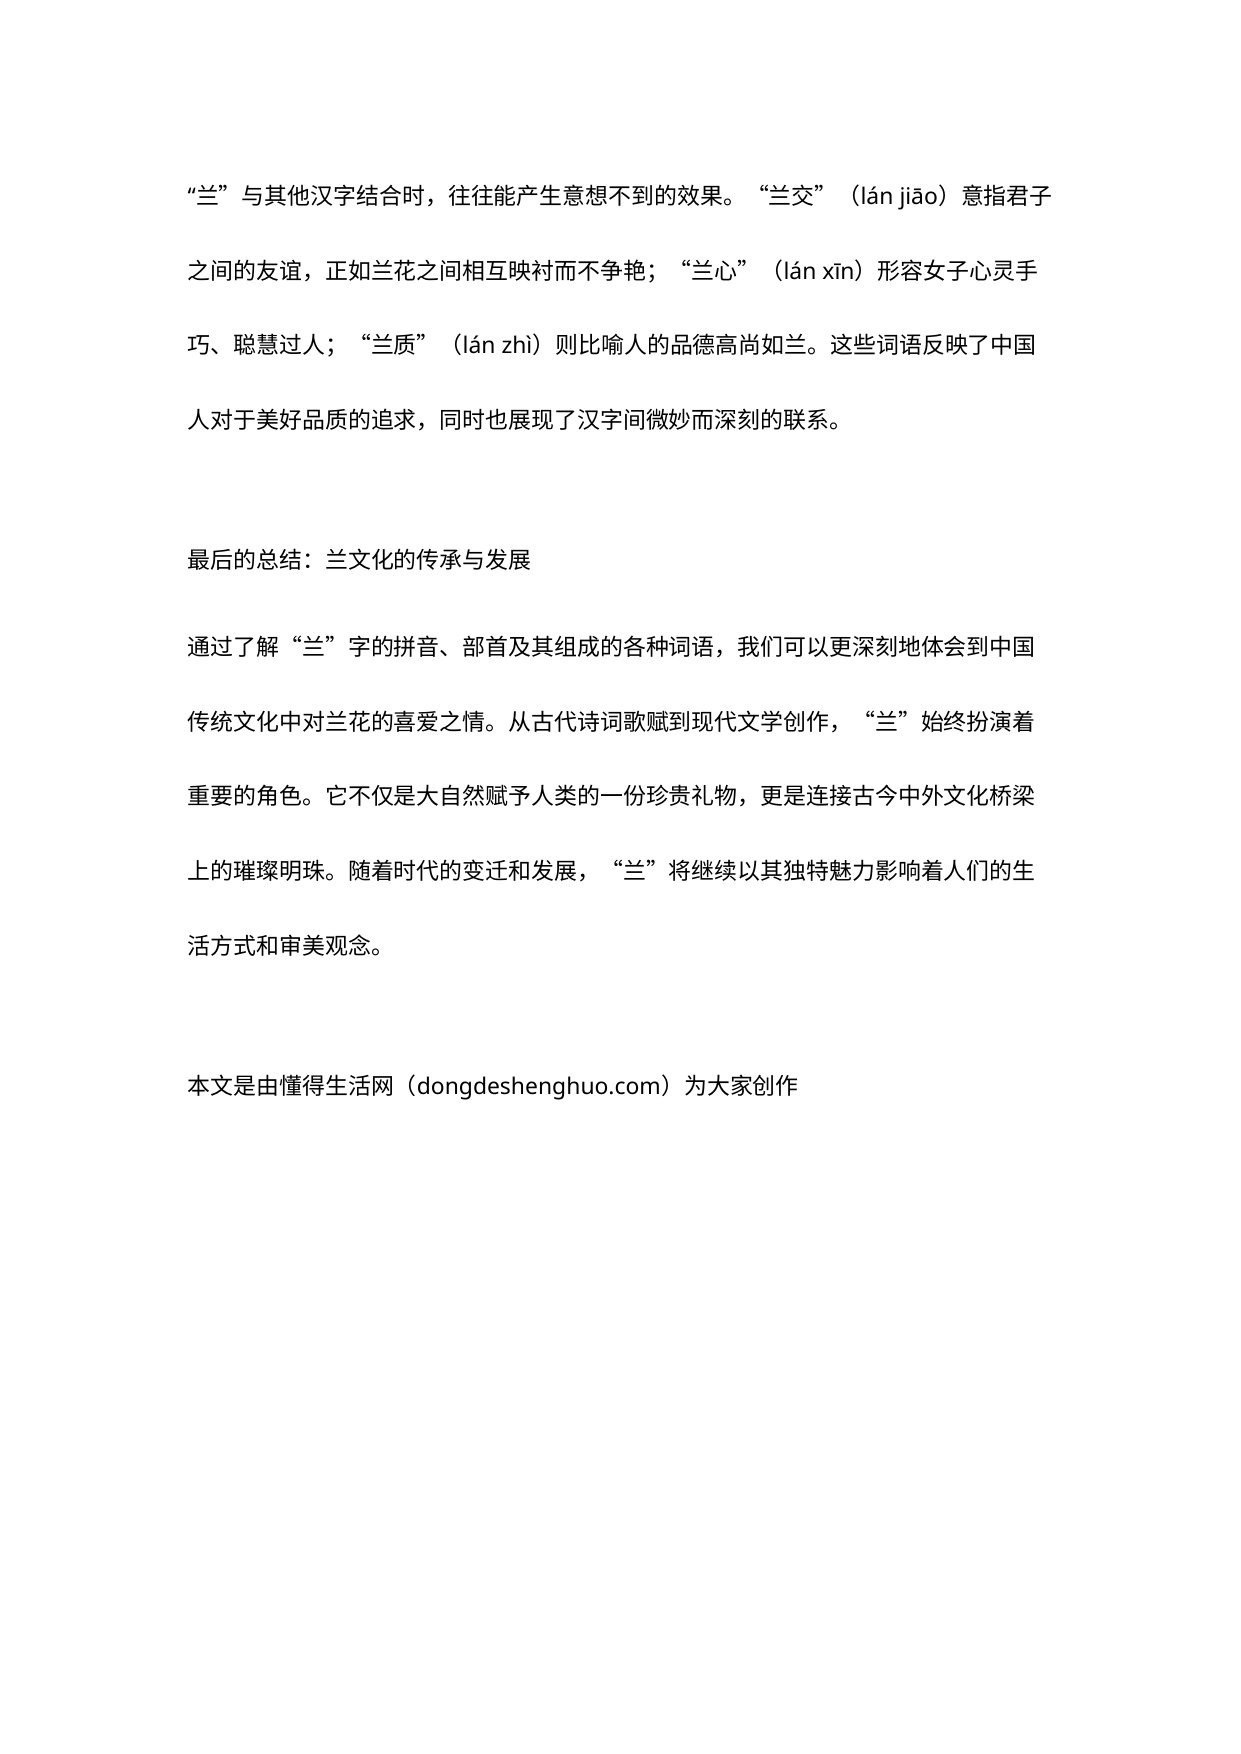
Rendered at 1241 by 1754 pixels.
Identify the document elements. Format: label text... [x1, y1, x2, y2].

text 本文是由懂得生活网（dongdeshenghuo.com）为大家创作 [187, 1052, 1053, 1117]
text 通过了解“兰”字的拼音、部首及其组成的各种词语，我们可以更深刻地体会到中国传统文化中对兰花的喜爱之情。从古代诗词歌赋到现代文学创作，“兰”始终扮演着重要的角色。它不仅是大自然赋予人类的一份珍贵礼物，更是连接古今中外文化桥梁上的璀璨明珠。随着时代的变迁和发展，“兰”将继续以其独特魅力影响着人们的生活方式和审美观念。 [187, 613, 1053, 977]
text “兰”与其他汉字结合时，往往能产生意想不到的效果。“兰交”（lán jiāo）意指君子之间的友谊，正如兰花之间相互映衬而不争艳；“兰心”（lán xīn）形容女子心灵手巧、聪慧过人；“兰质”（lán zhì）则比喻人的品德高尚如兰。这些词语反映了中国人对于美好品质的追求，同时也展现了汉字间微妙而深刻的联系。 [187, 162, 1053, 451]
text 最后的总结：兰文化的传承与发展 [187, 526, 1053, 591]
